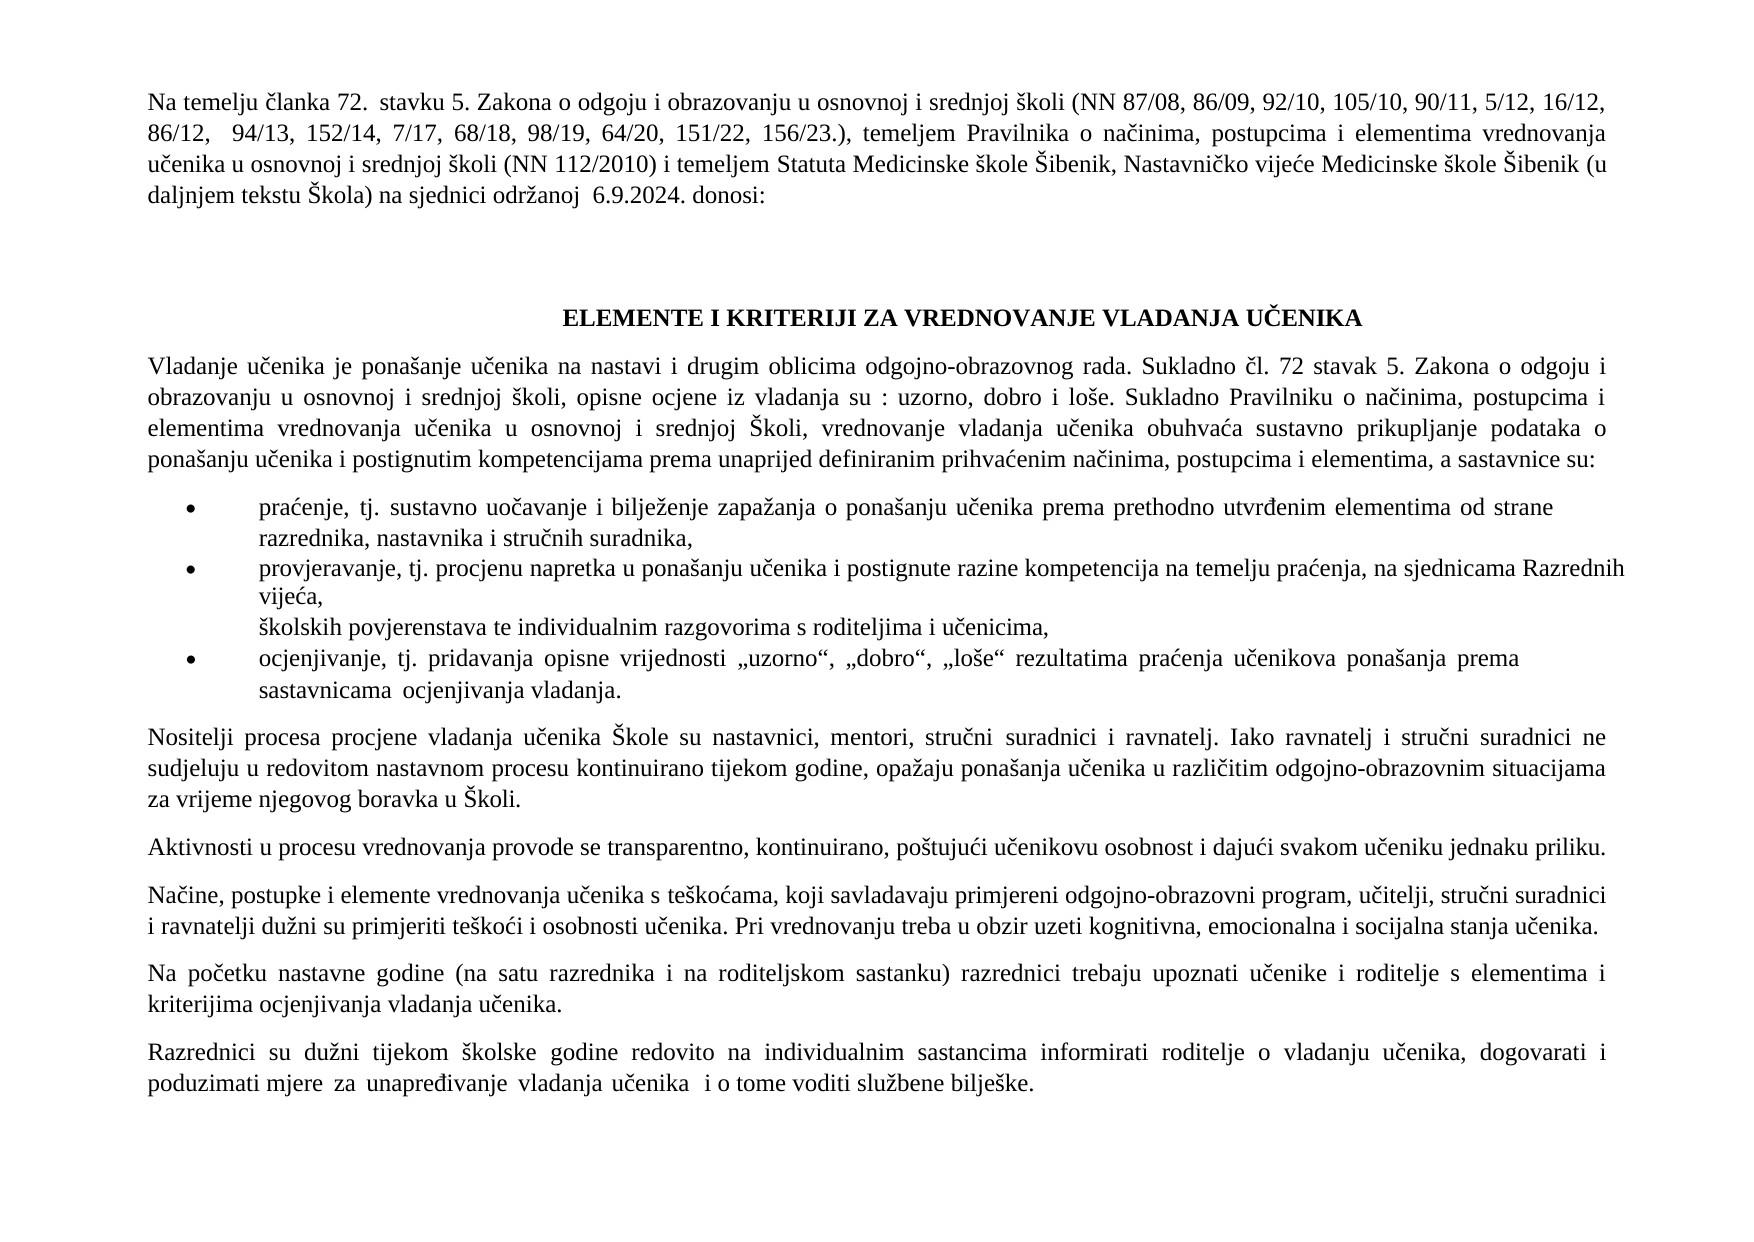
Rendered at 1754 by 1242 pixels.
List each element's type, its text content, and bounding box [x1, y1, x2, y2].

subtitle ELEMENTE I KRITERIJI ZA VREDNOVANJE VLADANJA UČENIKA [562, 303, 1648, 332]
text Nositelji procesa procjene vladanja učenika Škole su nastavnici, mentori, stručni suradnici i ravnatelj. Iako ravnatelj i stručni suradnici ne sudjeluju u redovitom nastavnom procesu kontinuirano tijekom godine, opažaju ponašanja učenika u različitim odgojno-obrazovnim situacijama za vrijeme njegovog boravka u Školi. [147, 722, 1607, 813]
list ocjenjivanje, tj. pridavanja opisne vrijednosti „uzorno“, „dobro“, „loše“ rezultatima praćenja učenikova ponašanja prema sastavnicama ocjenjivanja vladanja. [185, 643, 1607, 704]
list praćenje, tj. sustavno uočavanje i bilježenje zapažanja o ponašanju učenika prema prethodno utvrđenim elementima od strane razrednika, nastavnika i stručnih suradnika, [185, 492, 1608, 552]
text Na temelju članka 72. stavku 5. Zakona o odgoju i obrazovanju u osnovnoj i srednjoj školi (NN 87/08, 86/09, 92/10, 105/10, 90/11, 5/12, 16/12, 86/12, 94/13, 152/14, 7/17, 68/18, 98/19, 64/20, 151/22, 156/23.), temeljem Pravilnika o načinima, postupcima i elementima vrednovanja učenika u osnovnoj i srednjoj školi (NN 112/2010) i temeljem Statuta Medicinske škole Šibenik, Nastavničko vijeće Medicinske škole Šibenik (u daljnjem tekstu Škola) na sjednici održanoj 6.9.2024. donosi: [147, 87, 1607, 209]
text Načine, postupke i elemente vrednovanja učenika s teškoćama, koji savladavaju primjereni odgojno-obrazovni program, učitelji, stručni suradnici i ravnatelji dužni su primjeriti teškoći i osobnosti učenika. Pri vrednovanju treba u obzir uzeti kognitivna, emocionalna i socijalna stanja učenika. [147, 880, 1607, 940]
list provjeravanje, tj. procjenu napretka u ponašanju učenika i postignute razine kompetencija na temelju praćenja, na sjednicama Razrednih vijeća, [185, 554, 1648, 610]
text Razrednici su dužni tijekom školske godine redovito na individualnim sastancima informirati roditelje o vladanju učenika, dogovarati i poduzimati mjere za unapređivanje vladanja učenika i o tome voditi službene bilješke. [147, 1037, 1607, 1097]
text školskih povjerenstava te individualnim razgovorima s roditeljima i učenicima, [258, 612, 1648, 641]
text Na početku nastavne godine (na satu razrednika i na roditeljskom sastanku) razrednici trebaju upoznati učenike i roditelje s elementima i kriterijima ocjenjivanja vladanja učenika. [147, 958, 1608, 1018]
text Aktivnosti u procesu vrednovanja provode se transparentno, kontinuirano, poštujući učenikovu osobnost i dajući svakom učeniku jednaku priliku. [147, 832, 1648, 861]
text Vladanje učenika je ponašanje učenika na nastavi i drugim oblicima odgojno-obrazovnog rada. Sukladno čl. 72 stavak 5. Zakona o odgoju i obrazovanju u osnovnoj i srednjoj školi, opisne ocjene iz vladanja su : uzorno, dobro i loše. Sukladno Pravilniku o načinima, postupcima i elementima vrednovanja učenika u osnovnoj i srednjoj Školi, vrednovanje vladanja učenika obuhvaća sustavno prikupljanje podataka o ponašanju učenika i postignutim kompetencijama prema unaprijed definiranim prihvaćenim načinima, postupcima i elementima, a sastavnice su: [147, 351, 1607, 473]
